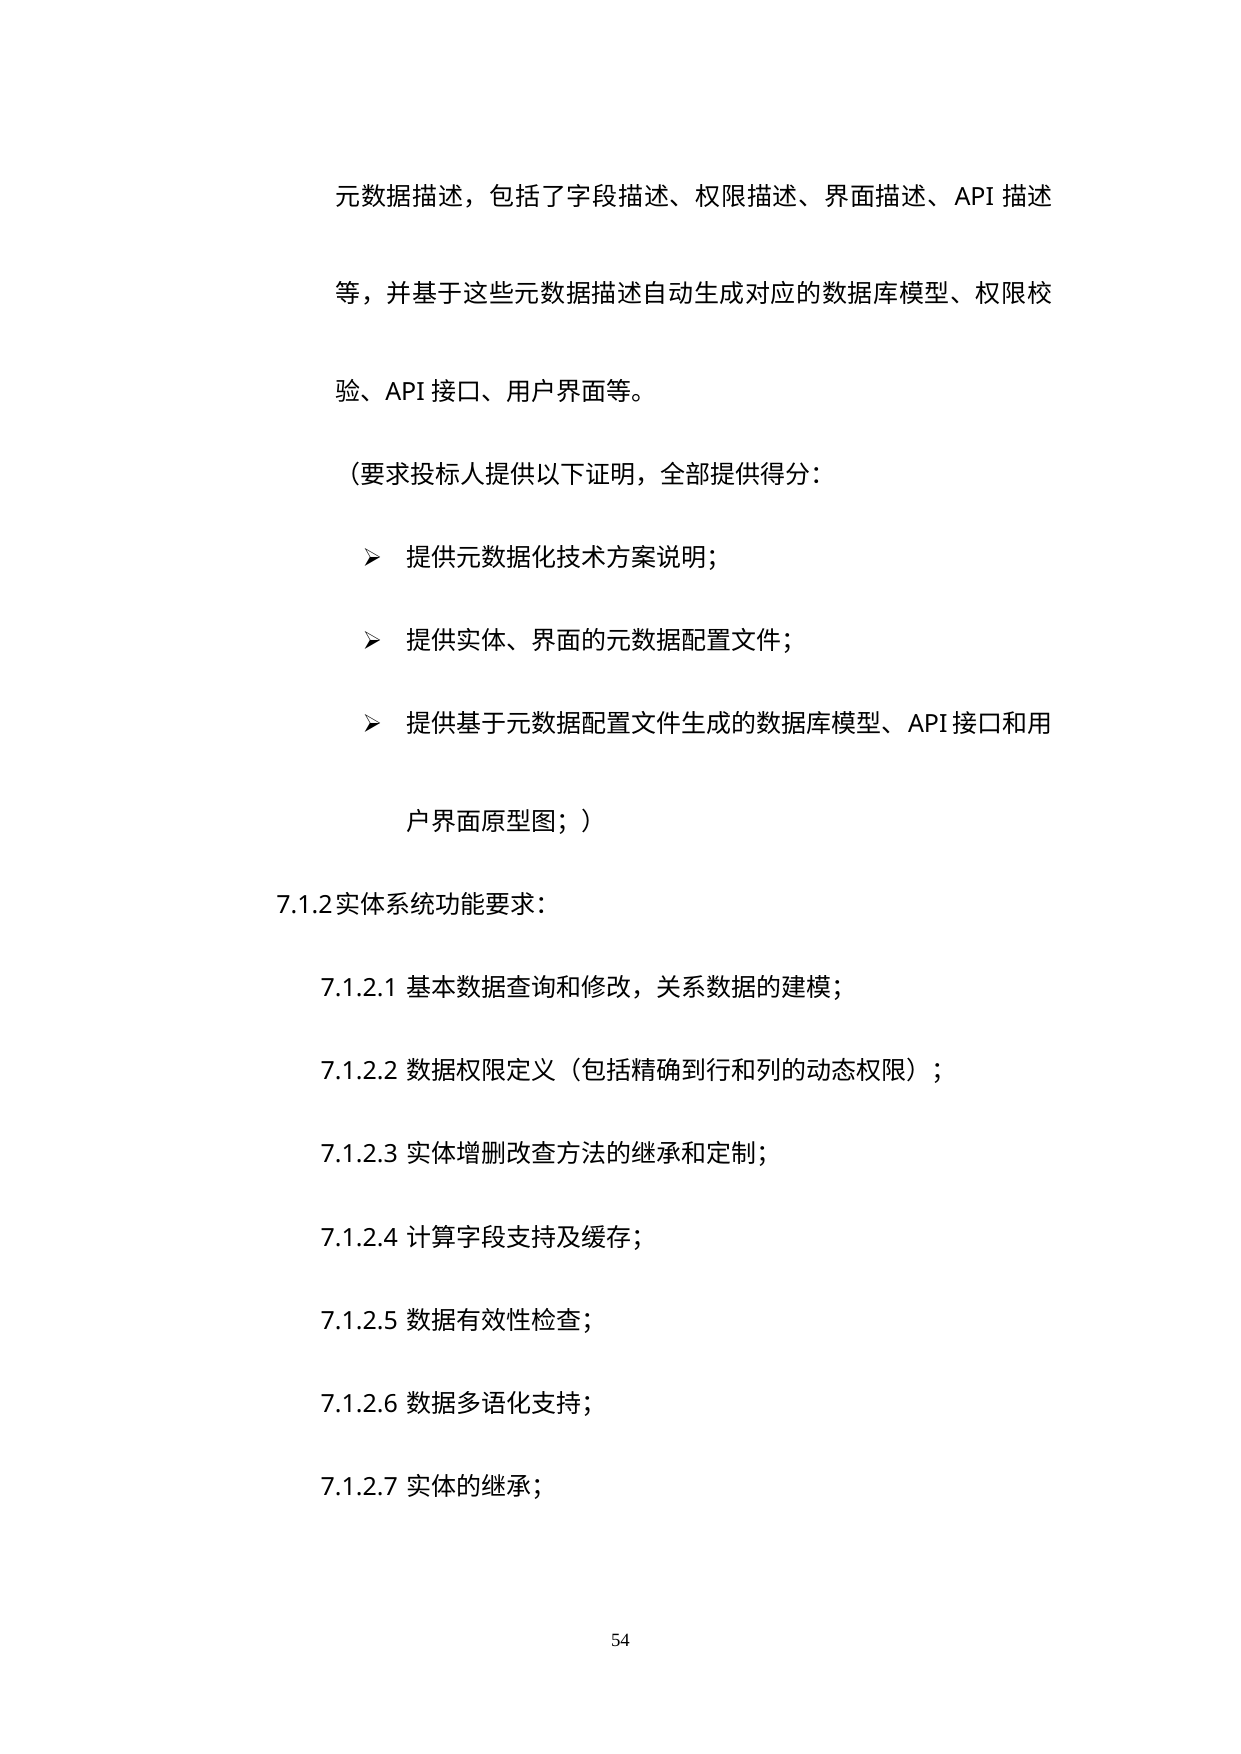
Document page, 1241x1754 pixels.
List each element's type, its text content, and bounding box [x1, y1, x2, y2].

list 提供基于元数据配置文件生成的数据库模型、API接口和用户界面原型图；） [362, 689, 1053, 852]
list 数据权限定义（包括精确到行和列的动态权限）； [320, 1036, 1053, 1101]
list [276, 162, 1053, 422]
list 基本数据查询和修改，关系数据的建模； [320, 953, 1053, 1018]
text （要求投标人提供以下证明，全部提供得分： [335, 440, 1053, 505]
list 数据有效性检查； [320, 1286, 1053, 1351]
list 数据多语化支持； [320, 1369, 1053, 1434]
list 计算字段支持及缓存； [320, 1203, 1053, 1268]
list 实体系统功能要求： [276, 870, 1053, 935]
list 实体增删改查方法的继承和定制； [320, 1119, 1053, 1184]
list 实体的继承； [320, 1452, 1053, 1517]
list 提供元数据化技术方案说明； [362, 523, 1053, 588]
list 提供实体、界面的元数据配置文件； [362, 606, 1053, 671]
